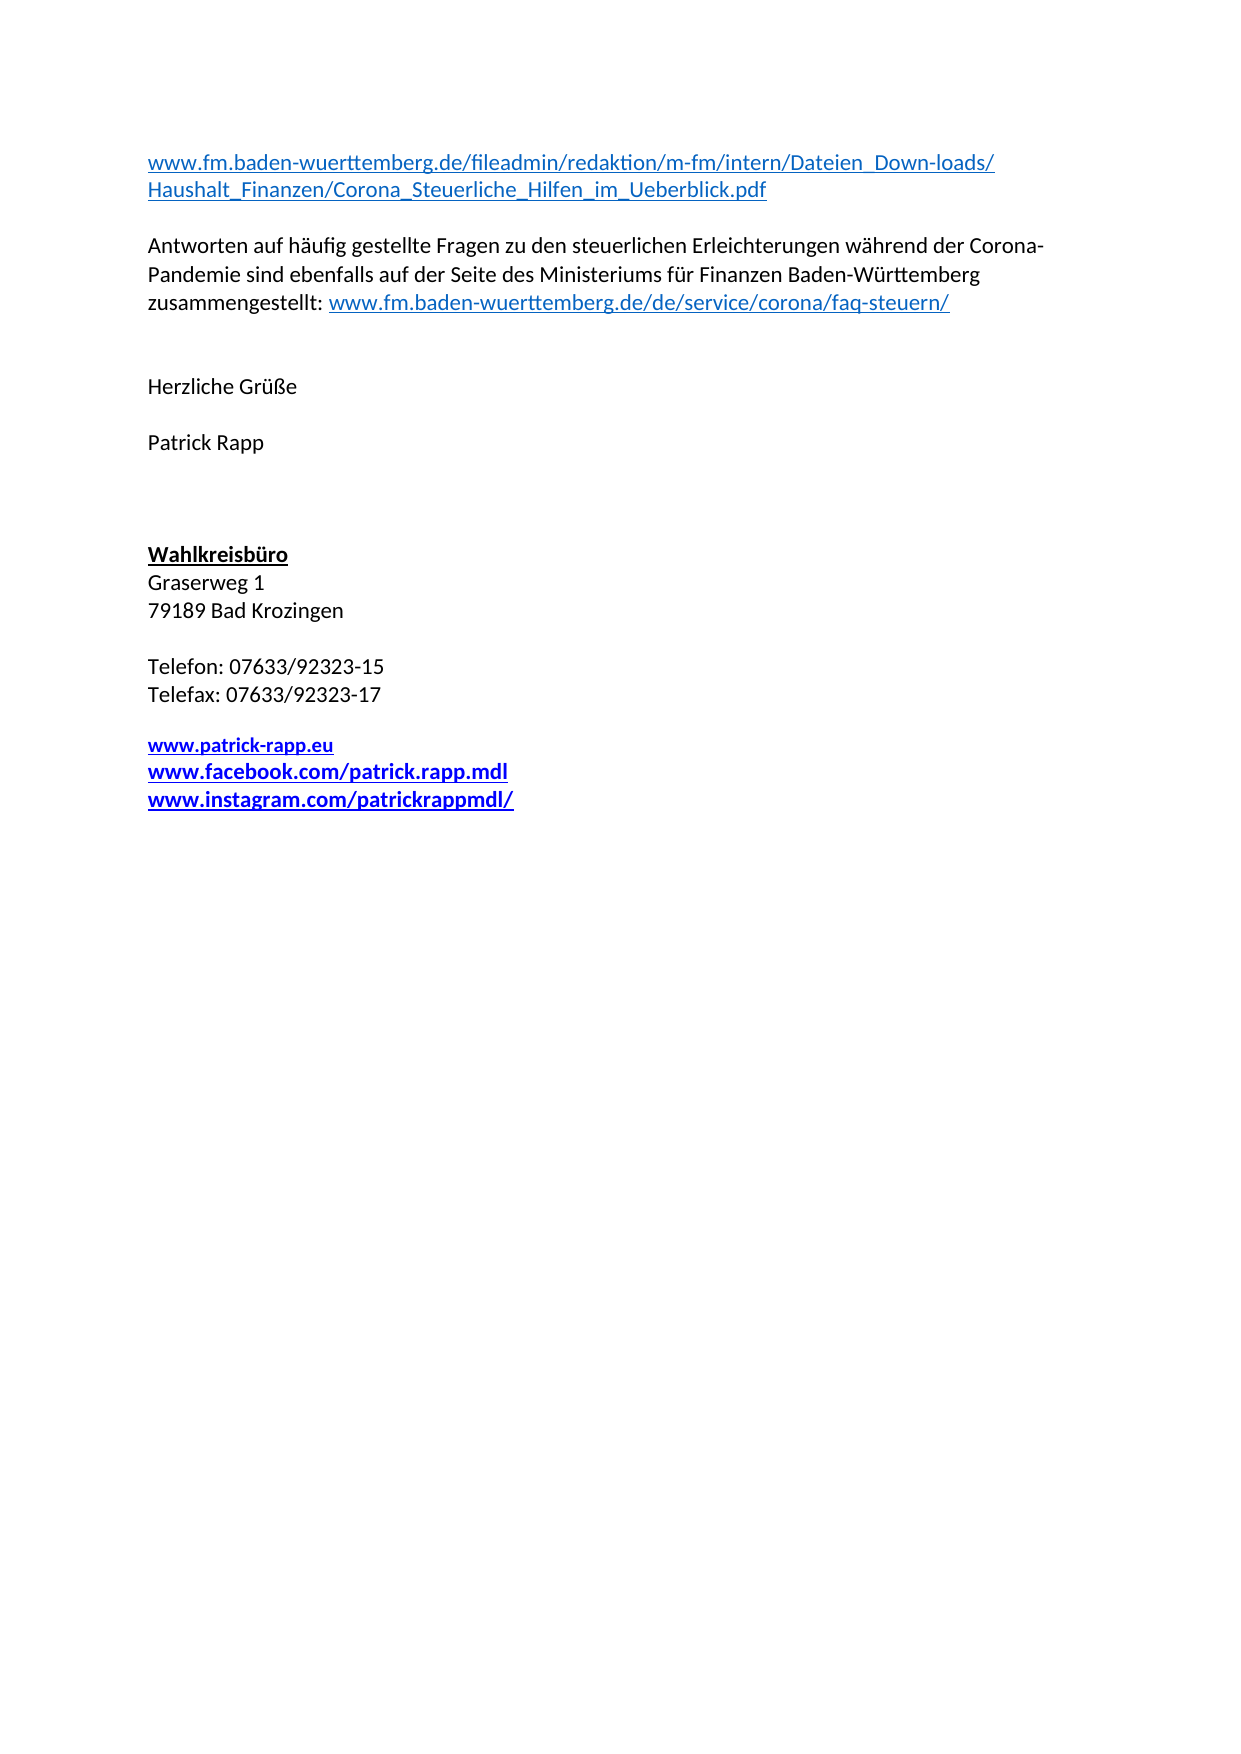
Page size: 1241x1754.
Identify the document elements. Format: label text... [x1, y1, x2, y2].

text 79189 Bad Krozingen [148, 596, 1093, 624]
text Patrick Rapp [148, 428, 1093, 456]
text www.patrick-rapp.eu [148, 732, 1093, 757]
text Wahlkreisbüro [148, 540, 1093, 568]
text www.facebook.com/patrick.rapp.mdl [148, 757, 1093, 785]
text www.instagram.com/patrickrappmdl/ [148, 785, 1093, 813]
text www.fm.baden-wuerttemberg.de/fileadmin/redaktion/m-fm/intern/Dateien_Down-loads/Haushalt_Finanzen/Corona_Steuerliche_Hilfen_im_Ueberblick.pdf [148, 148, 1093, 204]
text Antworten auf häufig gestellte Fragen zu den steuerlichen Erleichterungen während der Corona-Pandemie sind ebenfalls auf der Seite des Ministeriums für Finanzen Baden-Württemberg zusammengestellt: www.fm.baden-wuerttemberg.de/de/service/corona/faq-steuern/ [148, 232, 1093, 316]
text Telefon: 07633/92323-15 [148, 652, 1093, 680]
text Telefax: 07633/92323-17 [148, 680, 1093, 708]
text Graserweg 1 [148, 568, 1093, 596]
text Herzliche Grüße [148, 372, 1093, 400]
